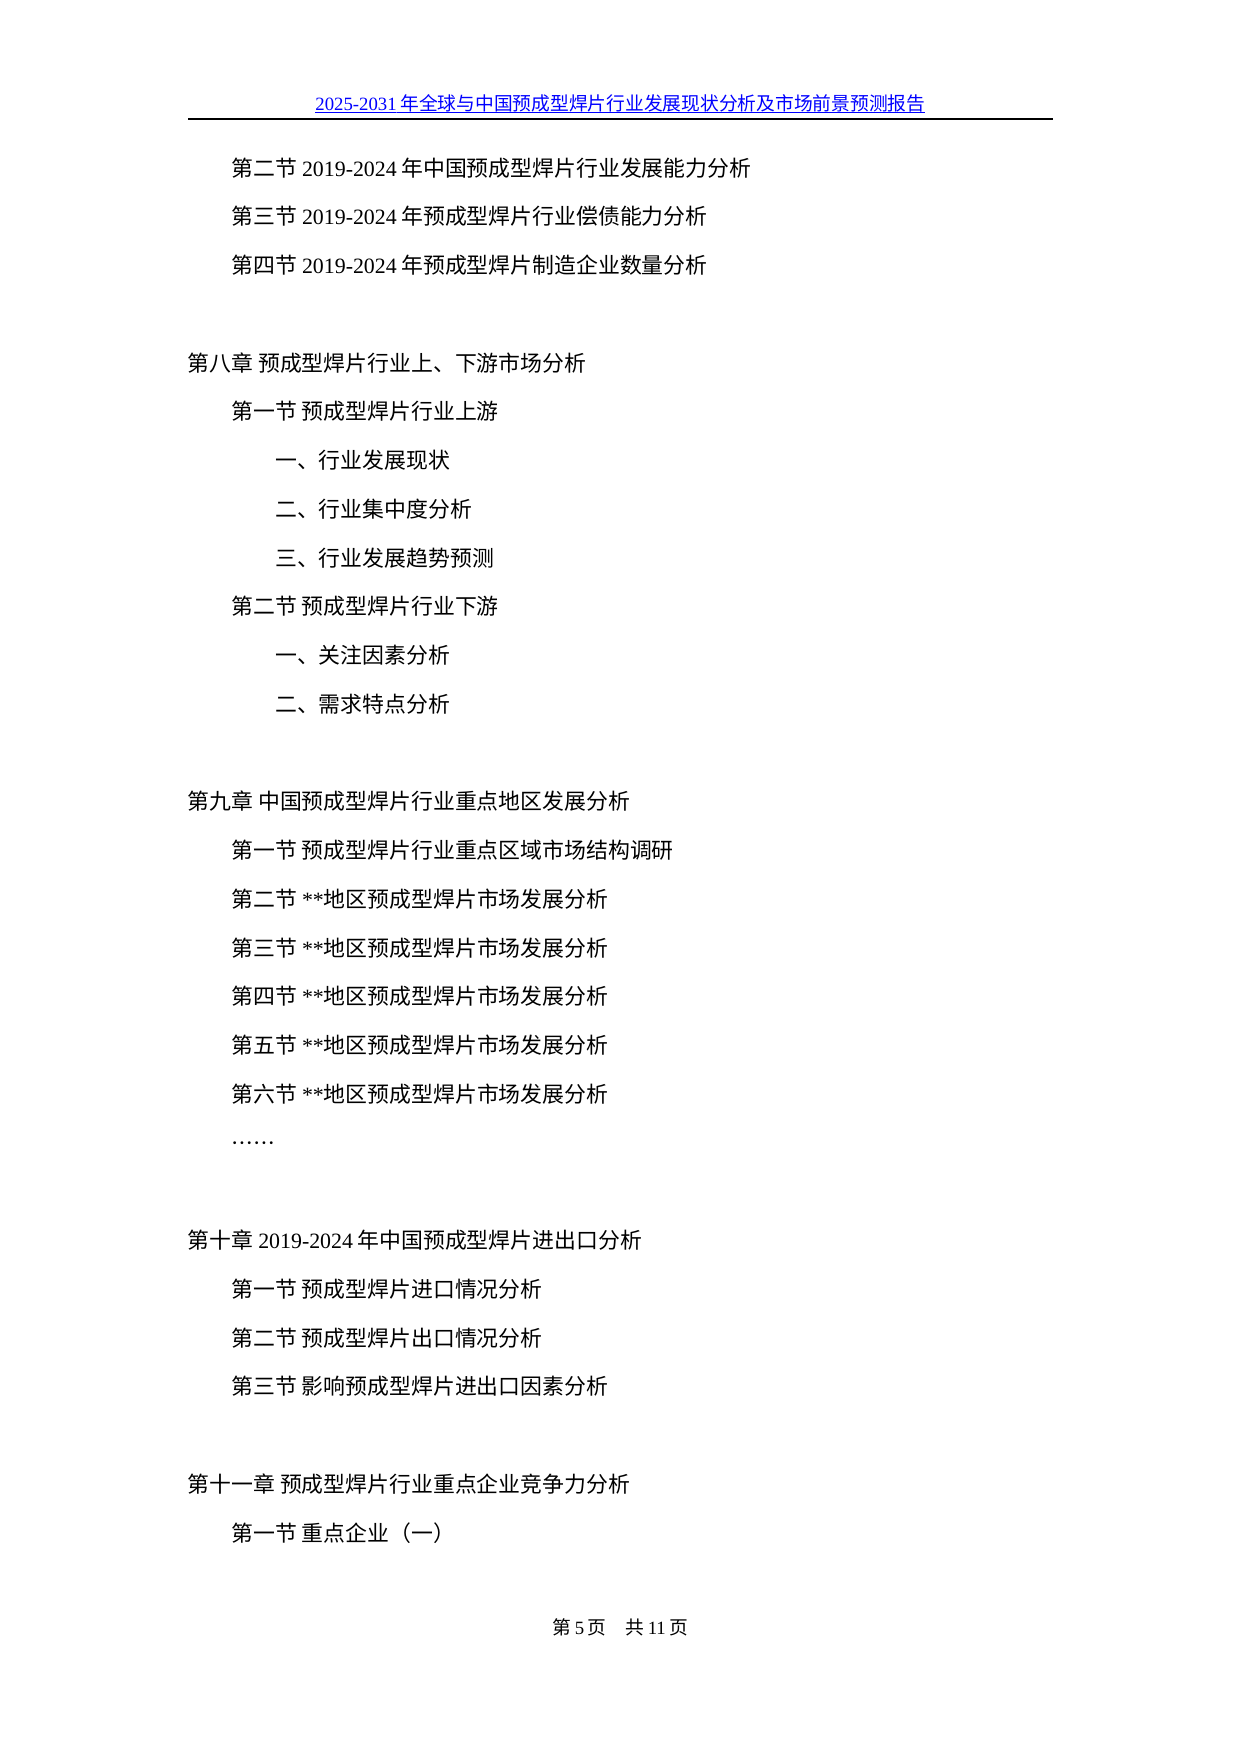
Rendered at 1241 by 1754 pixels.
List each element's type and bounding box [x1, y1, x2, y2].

text [187, 150, 1053, 1548]
